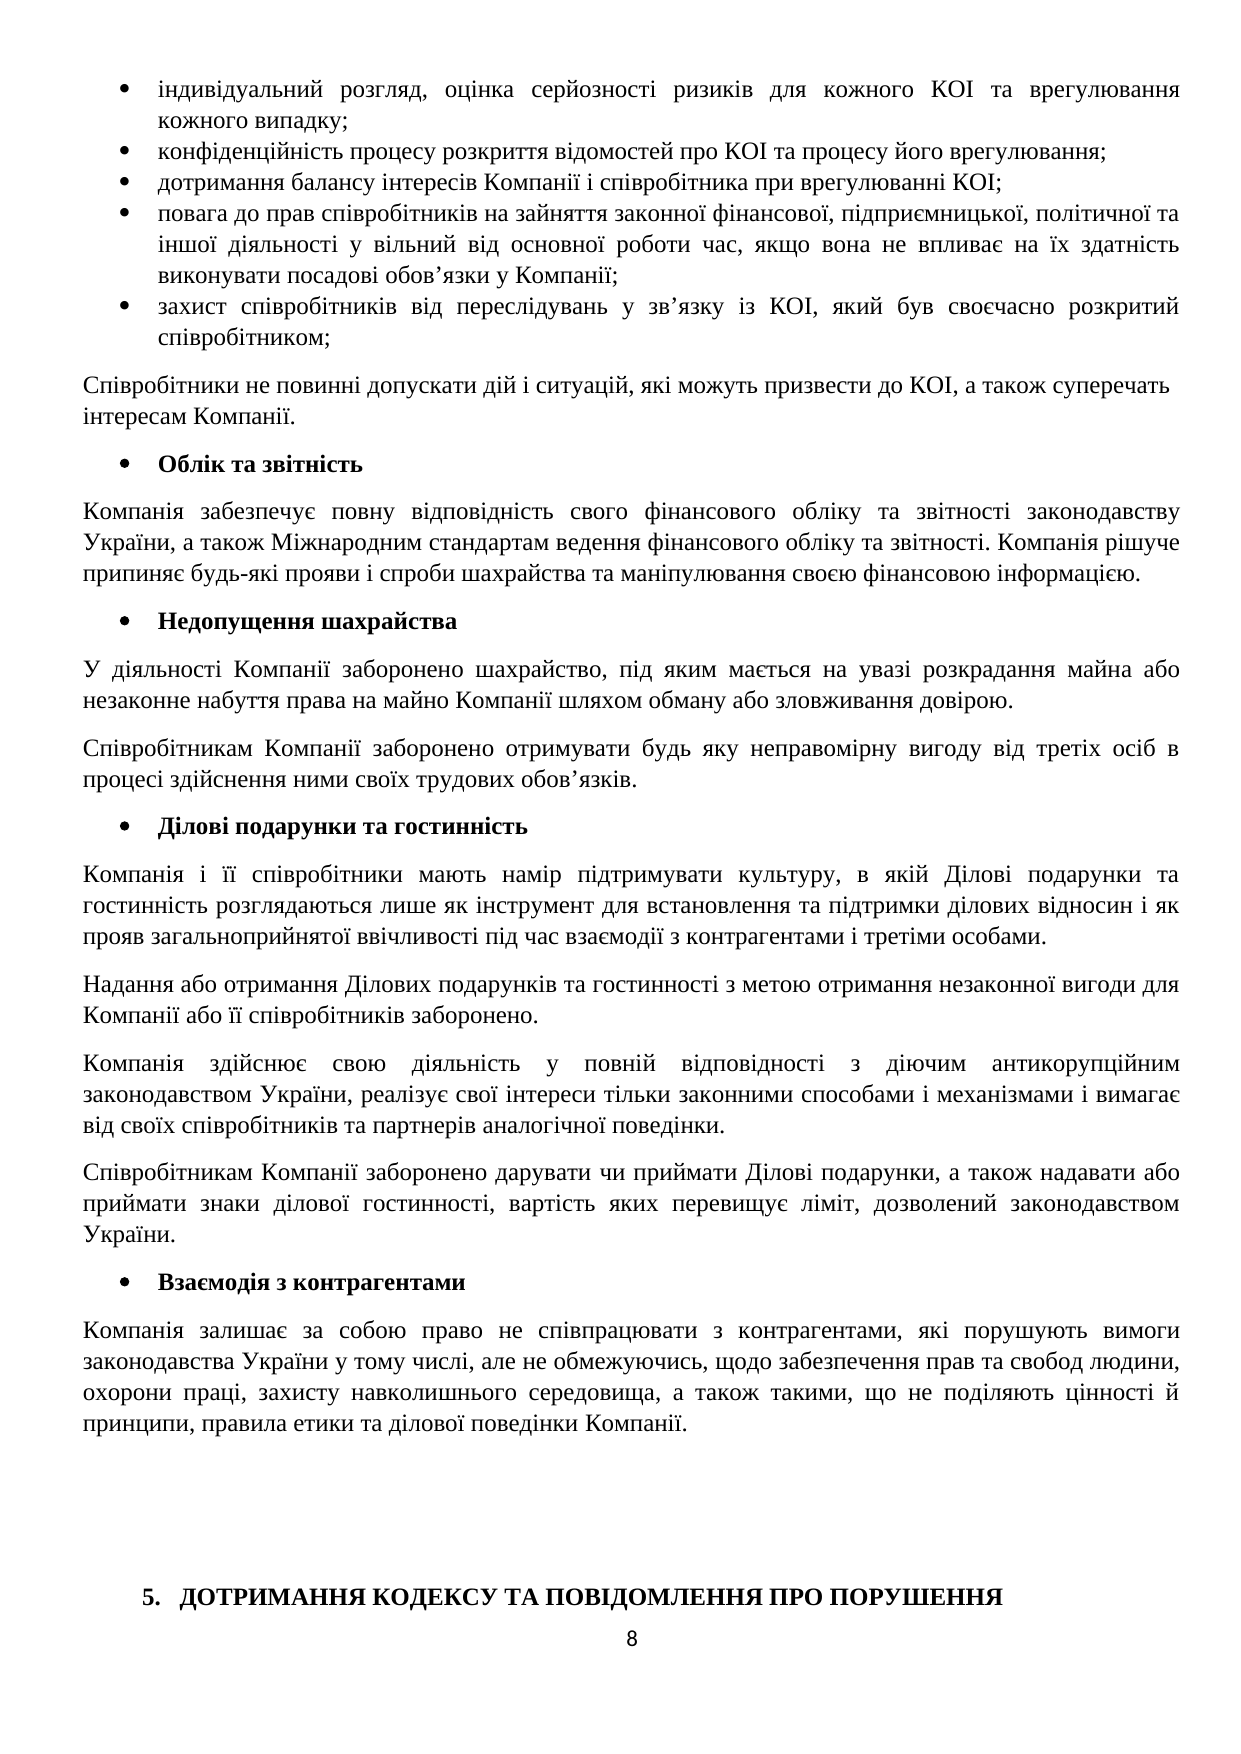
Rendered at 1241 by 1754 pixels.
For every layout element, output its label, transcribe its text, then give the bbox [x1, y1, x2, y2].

list Взаємодія з контрагентами [120, 1267, 1181, 1296]
text Компанія і її співробітники мають намір підтримувати культуру, в якій Ділові подарунки та гостинність розглядаються лише як інструмент для встановлення та підтримки ділових відносин і як прояв загальноприйнятої ввічливості під час взаємодії з контрагентами і третіми особами. [83, 859, 1181, 950]
list дотримання балансу інтересів Компанії і співробітника при врегулюванні КОІ; [120, 167, 1181, 196]
list захист співробітників від переслідувань у зв’язку із КОІ, який був своєчасно розкритий співробітником; [120, 291, 1181, 351]
list повага до прав співробітників на зайняття законної фінансової, підприємницької, політичної та іншої діяльності у вільний від основної роботи час, якщо вона не впливає на їх здатність виконувати посадові обов’язки у Компанії; [120, 198, 1181, 289]
text Компанія здійснює свою діяльність у повній відповідності з діючим антикорупційним законодавством України, реалізує свої інтереси тільки законними способами і механізмами і вимагає від своїх співробітників та партнерів аналогічної поведінки. [83, 1048, 1181, 1138]
list конфіденційність процесу розкриття відомостей про КОІ та процесу його врегулювання; [120, 136, 1181, 165]
text У діяльності Компанії заборонено шахрайство, під яким мається на увазі розкрадання майна або незаконне набуття права на майно Компанії шляхом обману або зловживання довірою. [83, 654, 1181, 714]
text Співробітники не повинні допускати дій і ситуацій, які можуть призвести до КОІ, а також суперечать інтересам Компанії. [83, 370, 1181, 430]
list Недопущення шахрайства [120, 606, 1181, 635]
text Компанія залишає за собою право не співпрацювати з контрагентами, які порушують вимоги законодавства України у тому числі, але не обмежуючись, щодо забезпечення прав та свобод людини, охорони праці, захисту навколишнього середовища, а також такими, що не поділяють цінності й принципи, правила етики та ділової поведінки Компанії. [83, 1315, 1181, 1437]
list ДОТРИМАННЯ КОДЕКСУ ТА ПОВІДОМЛЕННЯ ПРО ПОРУШЕННЯ [142, 1582, 1181, 1611]
text Компанія забезпечує повну відповідність свого фінансового обліку та звітності законодавству України, а також Міжнародним стандартам ведення фінансового обліку та звітності. Компанія рішуче припиняє будь-які прояви і спроби шахрайства та маніпулювання своєю фінансовою інформацією. [83, 496, 1181, 587]
list Ділові подарунки та гостинність [120, 811, 1181, 840]
text Співробітникам Компанії заборонено дарувати чи приймати Ділові подарунки, а також надавати або приймати знаки ділової гостинності, вартість яких перевищує ліміт, дозволений законодавством України. [83, 1157, 1181, 1248]
text Співробітникам Компанії заборонено отримувати будь яку неправомірну вигоду від третіх осіб в процесі здійснення ними своїх трудових обов’язків. [83, 733, 1181, 792]
text Надання або отримання Ділових подарунків та гостинності з метою отримання незаконної вигоди для Компанії або її співробітників заборонено. [83, 969, 1181, 1029]
list індивідуальний розгляд, оцінка серйозності ризиків для кожного КОІ та врегулювання кожного випадку; [120, 74, 1181, 134]
list Облік та звітність [120, 449, 1181, 477]
